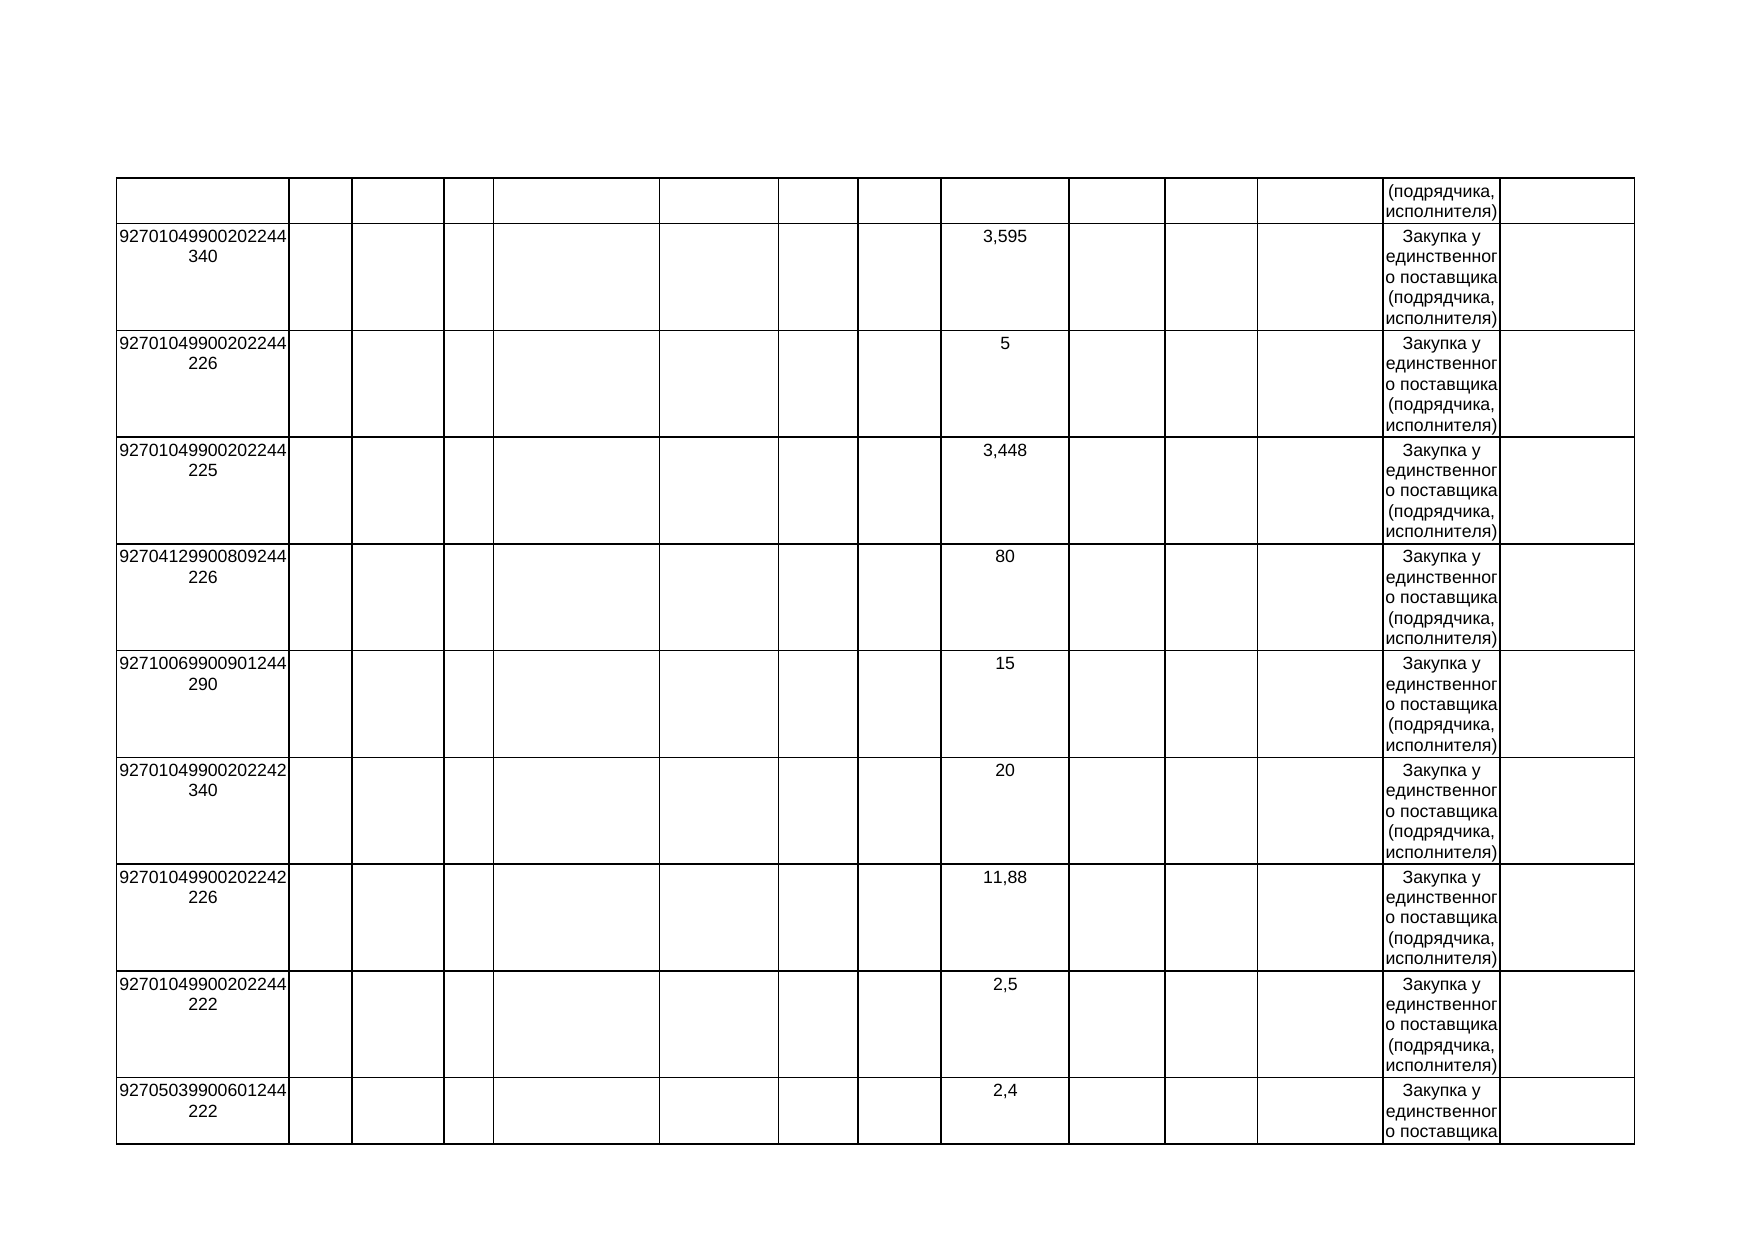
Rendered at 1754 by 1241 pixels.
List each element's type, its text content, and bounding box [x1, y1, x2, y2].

table_cell Закупка у единственного поставщика (подрядчика, исполнителя) [1384, 758, 1499, 863]
table_cell [353, 224, 443, 329]
table_cell [1501, 545, 1634, 650]
table_cell [1258, 545, 1382, 650]
table_cell 2,5 [942, 972, 1068, 1077]
table_cell [660, 179, 778, 223]
table_cell [290, 438, 351, 543]
table_cell [353, 179, 443, 223]
table_cell [859, 545, 940, 650]
table_cell [660, 972, 778, 1077]
table_cell 92701049900202242226 [117, 865, 288, 970]
table_cell [859, 438, 940, 543]
table_cell [290, 865, 351, 970]
table_cell [445, 438, 493, 543]
table_cell [353, 651, 443, 757]
table_cell [1166, 179, 1257, 223]
table_cell [779, 331, 857, 436]
table_cell [353, 438, 443, 543]
table_cell [1501, 224, 1634, 329]
table_cell [494, 972, 659, 1077]
table_cell [1501, 1078, 1634, 1143]
table_cell 99 [942, 179, 1068, 223]
table_cell [1166, 972, 1257, 1077]
table_cell [1166, 651, 1257, 757]
table_cell [1070, 1078, 1164, 1143]
table_cell [779, 224, 857, 329]
table_cell [1258, 758, 1382, 863]
table_cell [779, 865, 857, 970]
table_cell [445, 1078, 493, 1143]
table_cell 2,4 [942, 1078, 1068, 1143]
table_cell [1166, 865, 1257, 970]
table_cell [859, 972, 940, 1077]
table_cell [859, 179, 940, 223]
table_cell [1258, 224, 1382, 329]
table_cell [1384, 224, 1499, 329]
table_cell [859, 865, 940, 970]
table_cell [1258, 1078, 1382, 1143]
table_cell [290, 1078, 351, 1143]
table_cell Закупка у единственного поставщика (подрядчика, исполнителя) [1384, 331, 1499, 436]
table_cell [290, 758, 351, 863]
table_cell 15 [942, 651, 1068, 757]
table_cell [660, 865, 778, 970]
table_cell 20 [942, 758, 1068, 863]
table_cell 92704129900809244226 [117, 545, 288, 650]
table_cell [290, 651, 351, 757]
table_cell [494, 438, 659, 543]
table_cell [1166, 758, 1257, 863]
table_cell [1070, 758, 1164, 863]
table_cell 92701049900202244225 [117, 438, 288, 543]
table_cell 5 [942, 331, 1068, 436]
table_cell [1070, 331, 1164, 436]
table_cell [1166, 331, 1257, 436]
table_cell 92701049900202242340 [117, 758, 288, 863]
table_cell [290, 545, 351, 650]
table_cell [494, 1078, 659, 1143]
table_cell Закупка у единственного поставщика (подрядчика, исполнителя) [1384, 545, 1499, 650]
table_cell [1501, 758, 1634, 863]
table_cell [1166, 224, 1257, 329]
table_cell [1070, 651, 1164, 757]
table_cell [445, 972, 493, 1077]
table_cell [290, 972, 351, 1077]
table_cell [1384, 179, 1499, 223]
table_cell Закупка у единственного поставщика (подрядчика, исполнителя) [1384, 438, 1499, 543]
table_cell [1501, 179, 1634, 223]
table_cell [494, 651, 659, 757]
table_cell Закупка у единственного поставщика (подрядчика, исполнителя) [1384, 865, 1499, 970]
table_cell [779, 758, 857, 863]
table_cell [445, 331, 493, 436]
table_cell [779, 972, 857, 1077]
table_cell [117, 1078, 288, 1143]
table_cell [353, 545, 443, 650]
table_cell [779, 545, 857, 650]
table_cell [1166, 438, 1257, 543]
table_cell [445, 545, 493, 650]
table_cell 92701049900202244340 [117, 224, 288, 329]
table_cell [859, 1078, 940, 1143]
table_cell [779, 438, 857, 543]
table_cell [660, 331, 778, 436]
table_cell [445, 865, 493, 970]
table_cell [353, 972, 443, 1077]
table_cell 80 [942, 545, 1068, 650]
table_cell [1501, 651, 1634, 757]
table_cell [1258, 651, 1382, 757]
table_cell [1070, 972, 1164, 1077]
table_cell [1070, 179, 1164, 223]
table_cell [353, 758, 443, 863]
table_cell [1070, 545, 1164, 650]
table_cell [1166, 545, 1257, 650]
table_cell 92701049900202244222 [117, 972, 288, 1077]
table_cell [1258, 331, 1382, 436]
table_cell [1166, 1078, 1257, 1143]
table_cell [1501, 331, 1634, 436]
table_cell [779, 651, 857, 757]
table_cell [859, 224, 940, 329]
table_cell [1384, 972, 1499, 1077]
table_cell [494, 224, 659, 329]
table_cell [494, 179, 659, 223]
table_cell [494, 865, 659, 970]
table_cell [660, 224, 778, 329]
table_cell [1501, 438, 1634, 543]
table_cell [290, 179, 351, 223]
table_cell [445, 758, 493, 863]
table_cell [660, 651, 778, 757]
table_cell [494, 758, 659, 863]
table_cell Закупка у единственного поставщика (подрядчика, исполнителя) [1384, 651, 1499, 757]
table_cell [859, 651, 940, 757]
table_cell [290, 224, 351, 329]
table_cell [445, 651, 493, 757]
table_cell [1258, 972, 1382, 1077]
table_cell [779, 1078, 857, 1143]
table_cell [1501, 972, 1634, 1077]
table_cell [859, 758, 940, 863]
table_cell [445, 179, 493, 223]
table_cell 11,88 [942, 865, 1068, 970]
table_cell [494, 331, 659, 436]
table_cell 92710069900901244290 [117, 651, 288, 757]
table_cell [353, 865, 443, 970]
table_cell [1501, 865, 1634, 970]
table_cell [1258, 438, 1382, 543]
table_cell 3,595 [942, 224, 1068, 329]
table_cell [1070, 438, 1164, 543]
table_cell [1258, 865, 1382, 970]
table_cell [494, 545, 659, 650]
table_cell [779, 179, 857, 223]
table_cell [859, 331, 940, 436]
table_cell [353, 1078, 443, 1143]
table_cell [660, 758, 778, 863]
table_cell [1070, 224, 1164, 329]
table_cell [660, 1078, 778, 1143]
table_cell [660, 545, 778, 650]
table_cell [1258, 179, 1382, 223]
table_cell 92701049900202244226 [117, 331, 288, 436]
table_cell 3,448 [942, 438, 1068, 543]
table_cell [353, 331, 443, 436]
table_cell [1384, 1078, 1499, 1143]
table_cell [660, 438, 778, 543]
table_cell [117, 179, 288, 223]
table_cell [1070, 865, 1164, 970]
table_cell [290, 331, 351, 436]
table_cell [445, 224, 493, 329]
